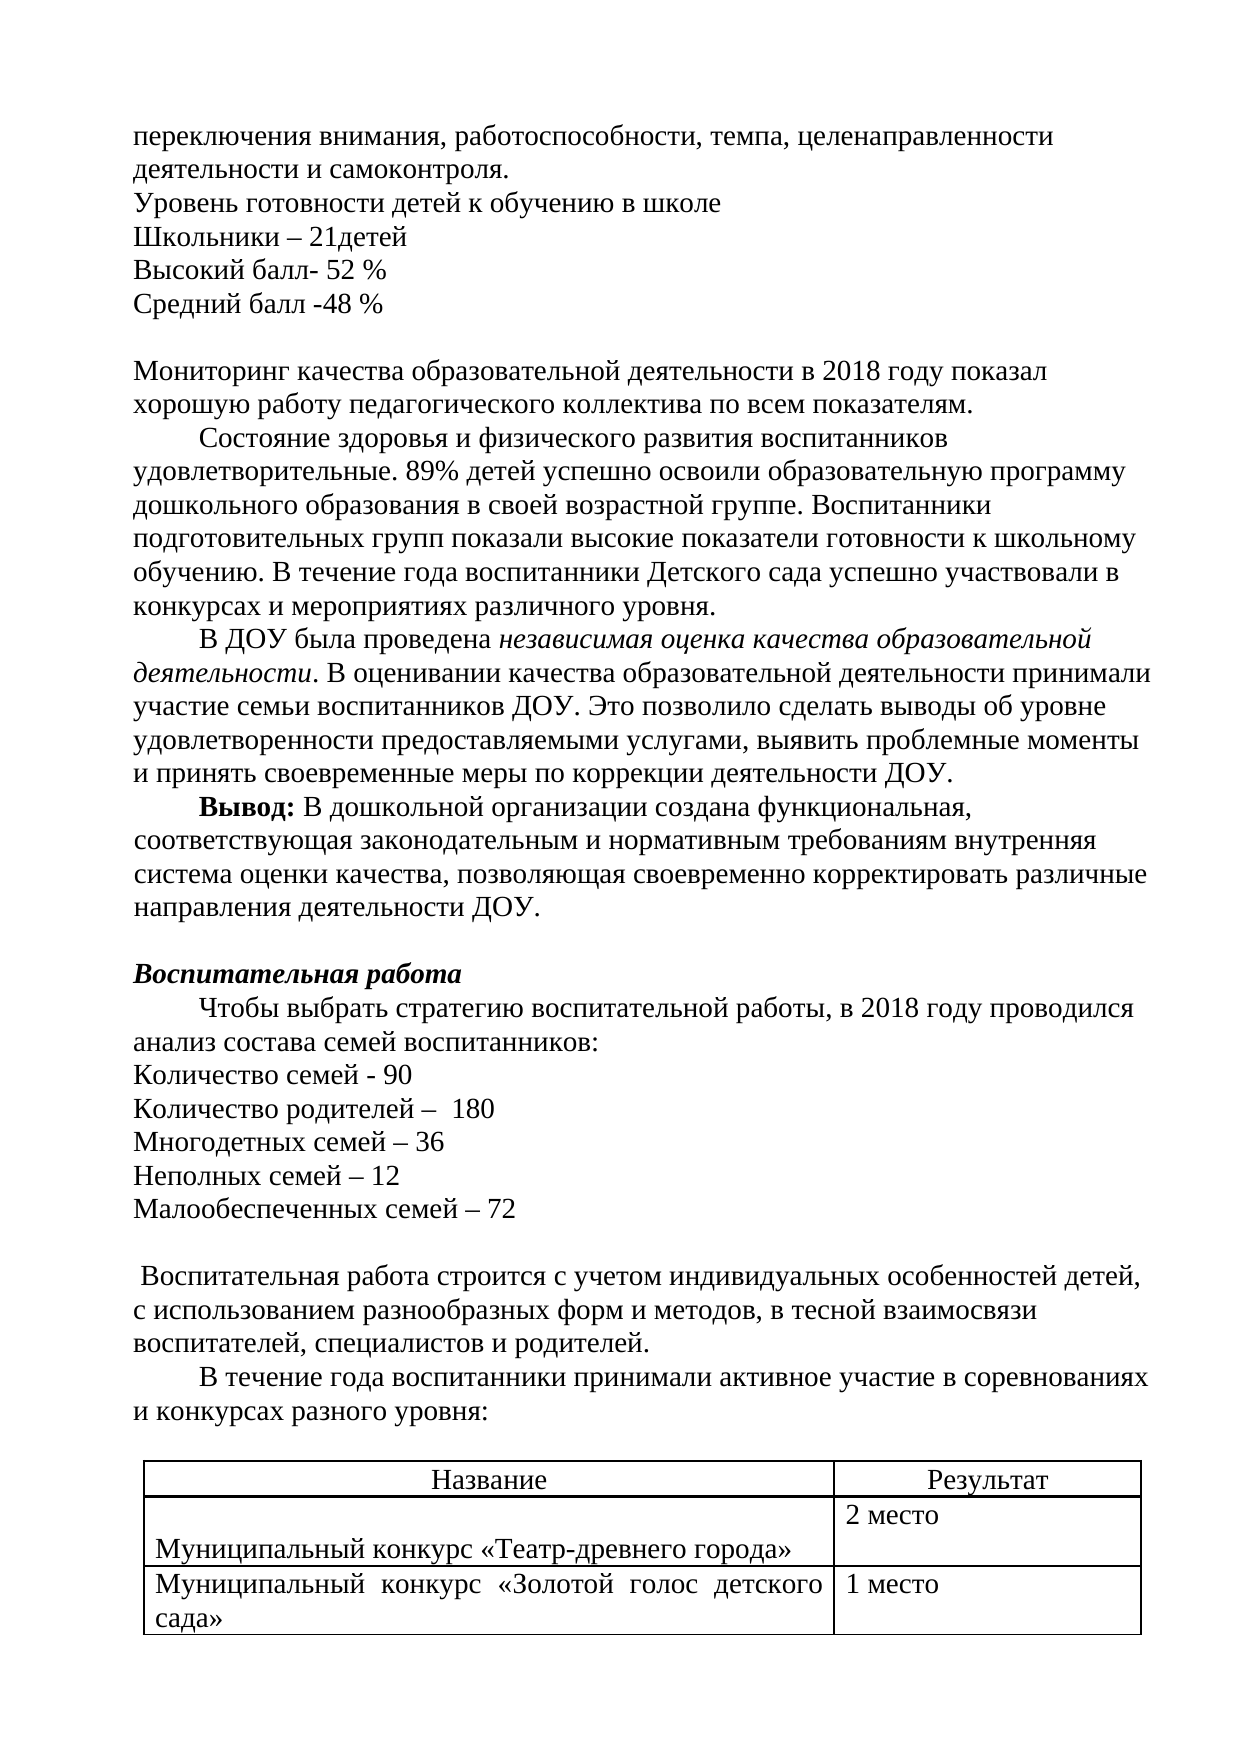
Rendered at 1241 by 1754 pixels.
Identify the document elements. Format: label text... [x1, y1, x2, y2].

table_cell Муниципальный конкурс «Золотой голос детского сада» [145, 1567, 833, 1634]
text Состояние здоровья и физического развития воспитанников удовлетворительные. 89% детей успешно освоили образовательную программу дошкольного образования в своей возрастной группе. Воспитанники подготовительных групп показали высокие показатели готовности к школьному обучению. В течение года воспитанники Детского сада успешно участвовали в конкурсах и мероприятиях различного уровня. [133, 420, 1152, 621]
text Вывод: В дошкольной организации создана функциональная, соответствующая законодательным и нормативным требованиям внутренняя система оценки качества, позволяющая своевременно корректировать различные направления деятельности ДОУ. [133, 789, 1152, 923]
table_cell Муниципальный конкурс «Театр-древнего города» [145, 1498, 833, 1564]
text Воспитательная работа [133, 957, 1152, 990]
text Многодетных семей – 36 [133, 1124, 1152, 1158]
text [133, 118, 1152, 185]
text Количество родителей – 180 [133, 1091, 1152, 1124]
text В течение года воспитанники принимали активное участие в соревнованиях и конкурсах разного уровня: [133, 1359, 1152, 1426]
text Чтобы выбрать стратегию воспитательной работы, в 2018 году проводился анализ состава семей воспитанников: [133, 990, 1152, 1057]
text Неполных семей – 12 [133, 1158, 1152, 1191]
table_cell 1 место [835, 1567, 1140, 1634]
table_cell 2 место [835, 1498, 1140, 1564]
table_header Результат [835, 1462, 1140, 1495]
text Мониторинг качества образовательной деятельности в 2018 году показал хорошую работу педагогического коллектива по всем показателям. [133, 353, 1152, 420]
text Высокий балл- 52 % [133, 252, 1152, 286]
text В ДОУ была проведена независимая оценка качества образовательной деятельности. В оценивании качества образовательной деятельности принимали участие семьи воспитанников ДОУ. Это позволило сделать выводы об уровне удовлетворенности предоставляемыми услугами, выявить проблемные моменты и принять своевременные меры по коррекции деятельности ДОУ. [133, 621, 1152, 789]
text Школьники – 21детей [133, 219, 1152, 252]
text Количество семей - 90 [133, 1057, 1152, 1091]
text Малообеспеченных семей – 72 [133, 1191, 1152, 1225]
table_header Название [145, 1462, 833, 1495]
text Средний балл -48 % [133, 286, 1152, 319]
text Уровень готовности детей к обучению в школе [133, 185, 1152, 219]
text Воспитательная работа строится с учетом индивидуальных особенностей детей, с использованием разнообразных форм и методов, в тесной взаимосвязи воспитателей, специалистов и родителей. [133, 1258, 1152, 1359]
